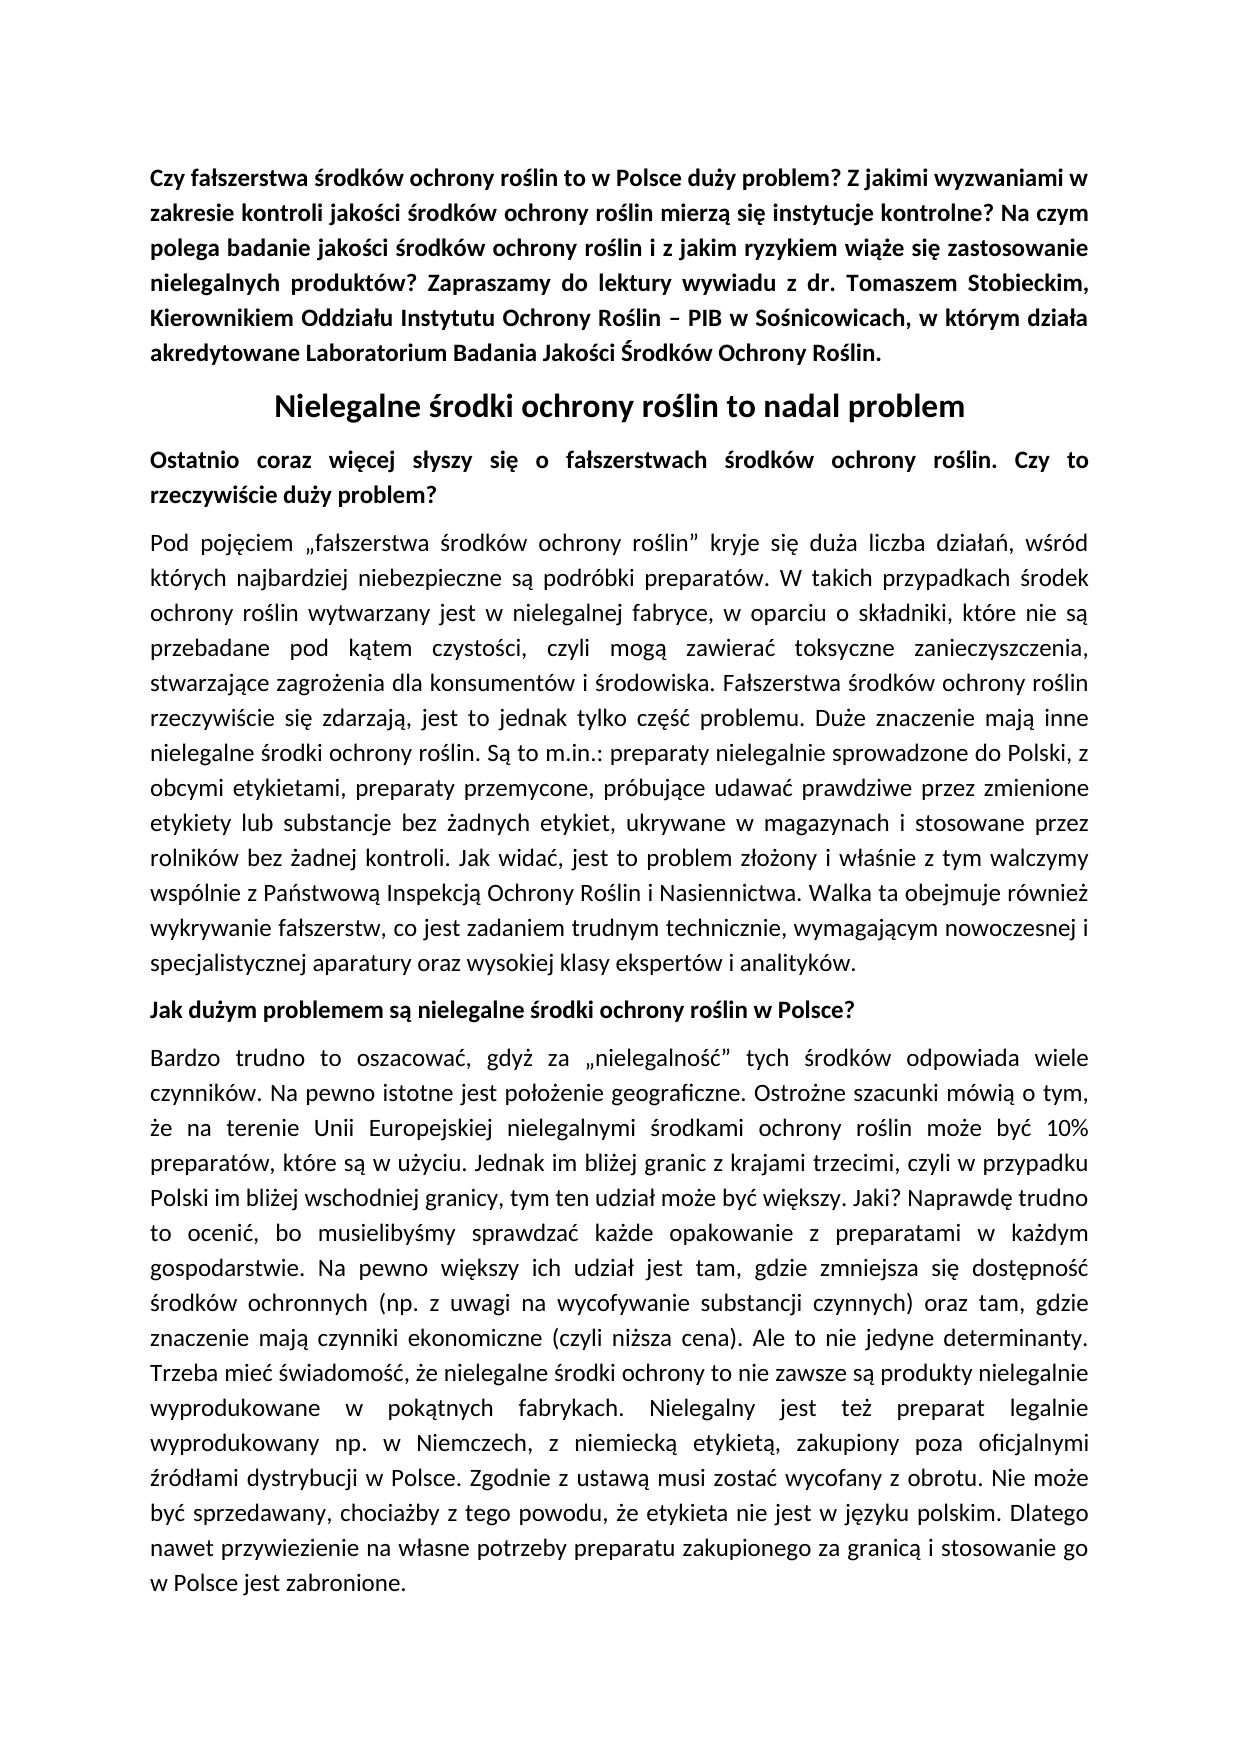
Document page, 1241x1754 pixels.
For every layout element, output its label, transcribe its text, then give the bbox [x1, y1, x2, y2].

text Pod pojęciem „fałszerstwa środków ochrony roślin” kryje się duża liczba działań, wśród których najbardziej niebezpieczne są podróbki preparatów. W takich przypadkach środek ochrony roślin wytwarzany jest w nielegalnej fabryce, w oparciu o składniki, które nie są przebadane pod kątem czystości, czyli mogą zawierać toksyczne zanieczyszczenia, stwarzające zagrożenia dla konsumentów i środowiska. Fałszerstwa środków ochrony roślin rzeczywiście się zdarzają, jest to jednak tylko część problemu. Duże znaczenie mają inne nielegalne środki ochrony roślin. Są to m.in.: preparaty nielegalnie sprowadzone do Polski, z obcymi etykietami, preparaty przemycone, próbujące udawać prawdziwe przez zmienione etykiety lub substancje bez żadnych etykiet, ukrywane w magazynach i stosowane przez rolników bez żadnej kontroli. Jak widać, jest to problem złożony i właśnie z tym walczymy wspólnie z Państwową Inspekcją Ochrony Roślin i Nasiennictwa. Walka ta obejmuje również wykrywanie fałszerstw, co jest zadaniem trudnym technicznie, wymagającym nowoczesnej i specjalistycznej aparatury oraz wysokiej klasy ekspertów i analityków. [150, 527, 1090, 977]
text Czy fałszerstwa środków ochrony roślin to w Polsce duży problem? Z jakimi wyzwaniami w zakresie kontroli jakości środków ochrony roślin mierzą się instytucje kontrolne? Na czym polega badanie jakości środków ochrony roślin i z jakim ryzykiem wiąże się zastosowanie nielegalnych produktów? Zapraszamy do lektury wywiadu z dr. Tomaszem Stobieckim, Kierownikiem Oddziału Instytutu Ochrony Roślin – PIB w Sośnicowicach, w którym działa akredytowane Laboratorium Badania Jakości Środków Ochrony Roślin. [150, 162, 1090, 368]
text Jak dużym problemem są nielegalne środki ochrony roślin w Polsce? [150, 994, 1090, 1025]
text Ostatnio coraz więcej słyszy się o fałszerstwach środków ochrony roślin. Czy to rzeczywiście duży problem? [150, 444, 1090, 510]
text Bardzo trudno to oszacować, gdyż za „nielegalność” tych środków odpowiada wiele czynników. Na pewno istotne jest położenie geograficzne. Ostrożne szacunki mówią o tym, że na terenie Unii Europejskiej nielegalnymi środkami ochrony roślin może być 10% preparatów, które są w użyciu. Jednak im bliżej granic z krajami trzecimi, czyli w przypadku Polski im bliżej wschodniej granicy, tym ten udział może być większy. Jaki? Naprawdę trudno to ocenić, bo musielibyśmy sprawdzać każde opakowanie z preparatami w każdym gospodarstwie. Na pewno większy ich udział jest tam, gdzie zmniejsza się dostępność środków ochronnych (np. z uwagi na wycofywanie substancji czynnych) oraz tam, gdzie znaczenie mają czynniki ekonomiczne (czyli niższa cena). Ale to nie jedyne determinanty. Trzeba mieć świadomość, że nielegalne środki ochrony to nie zawsze są produkty nielegalnie wyprodukowane w pokątnych fabrykach. Nielegalny jest też preparat legalnie wyprodukowany np. w Niemczech, z niemiecką etykietą, zakupiony poza oficjalnymi źródłami dystrybucji w Polsce. Zgodnie z ustawą musi zostać wycofany z obrotu. Nie może być sprzedawany, chociażby z tego powodu, że etykieta nie jest w języku polskim. Dlatego nawet przywiezienie na własne potrzeby preparatu zakupionego za granicą i stosowanie go w Polsce jest zabronione. [150, 1042, 1090, 1597]
text Nielegalne środki ochrony roślin to nadal problem [150, 385, 1090, 426]
